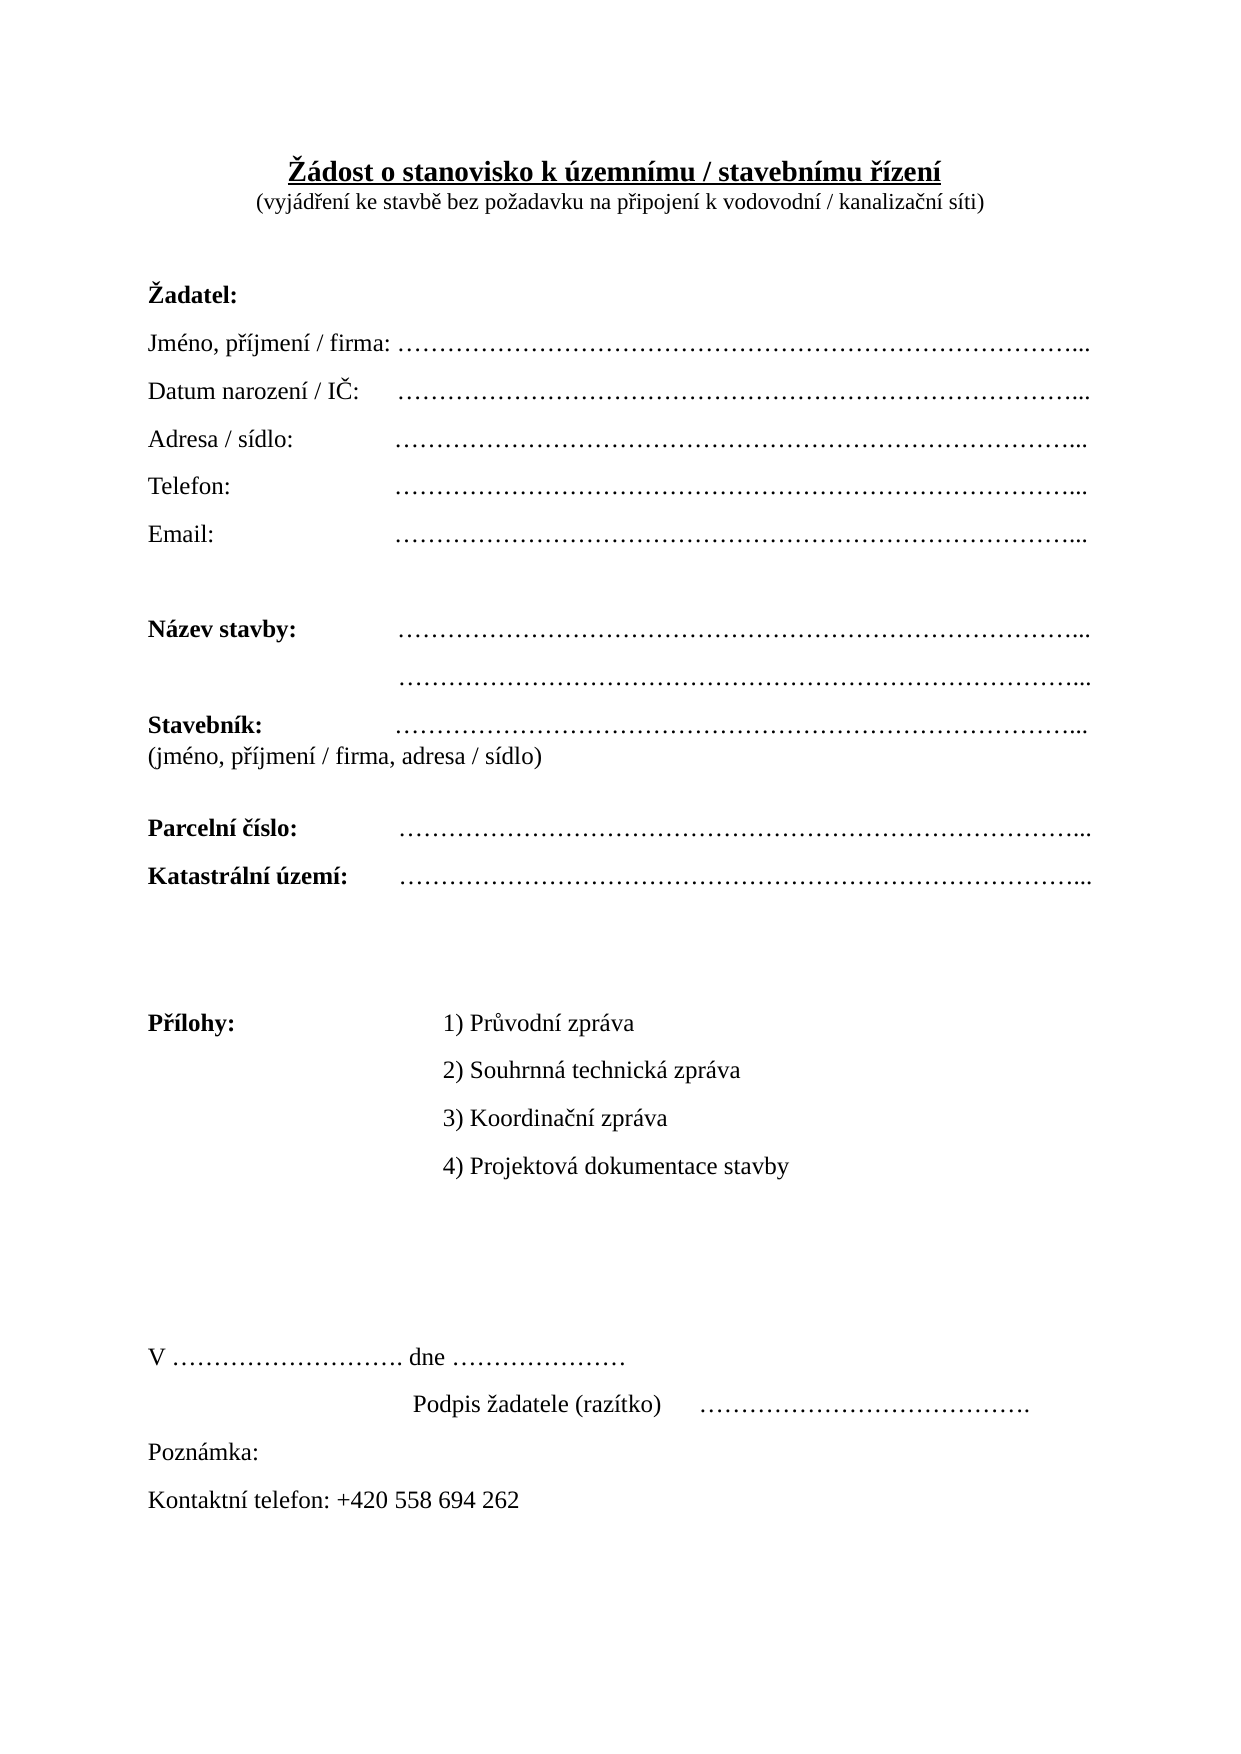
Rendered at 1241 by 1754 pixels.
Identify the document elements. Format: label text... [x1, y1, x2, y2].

text 4) Projektová dokumentace stavby [369, 1151, 1093, 1179]
text 3) Koordinační zpráva [369, 1103, 1093, 1132]
text Katastrální území: ………………………………………………………………………... [148, 861, 1093, 889]
text V ………………………. dne ………………… [148, 1342, 1093, 1370]
text Kontaktní telefon: +420 558 694 262 [148, 1485, 1093, 1513]
text Jméno, příjmení / firma: ………………………………………………………………………... [148, 328, 1093, 357]
text Adresa / sídlo: ………………………………………………………………………... [148, 424, 1093, 452]
text 2) Souhrnná technická zpráva [148, 1055, 1093, 1084]
text Žadatel: [148, 281, 1093, 309]
text (vyjádření ke stavbě bez požadavku na připojení k vodovodní / kanalizační síti) [148, 188, 1093, 214]
text Podpis žadatele (razítko) …………………………………. [148, 1389, 1093, 1418]
text Datum narození / IČ: ………………………………………………………………………... [148, 376, 1093, 405]
text ………………………………………………………………………... [148, 662, 1093, 691]
text Poznámka: [148, 1437, 1093, 1466]
text Přílohy: 1) Průvodní zpráva [148, 1008, 1093, 1036]
text Stavebník: ………………………………………………………………………... (jméno, příjmení / firma, adresa / sídlo) [148, 710, 1093, 770]
text Email: ………………………………………………………………………... [148, 519, 1093, 548]
text Telefon: ………………………………………………………………………... [148, 471, 1093, 500]
text Název stavby: ………………………………………………………………………... [148, 614, 1093, 643]
text Parcelní číslo: ………………………………………………………………………... [148, 813, 1093, 842]
title Žádost o stanovisko k územnímu / stavebnímu řízení [148, 154, 1081, 188]
